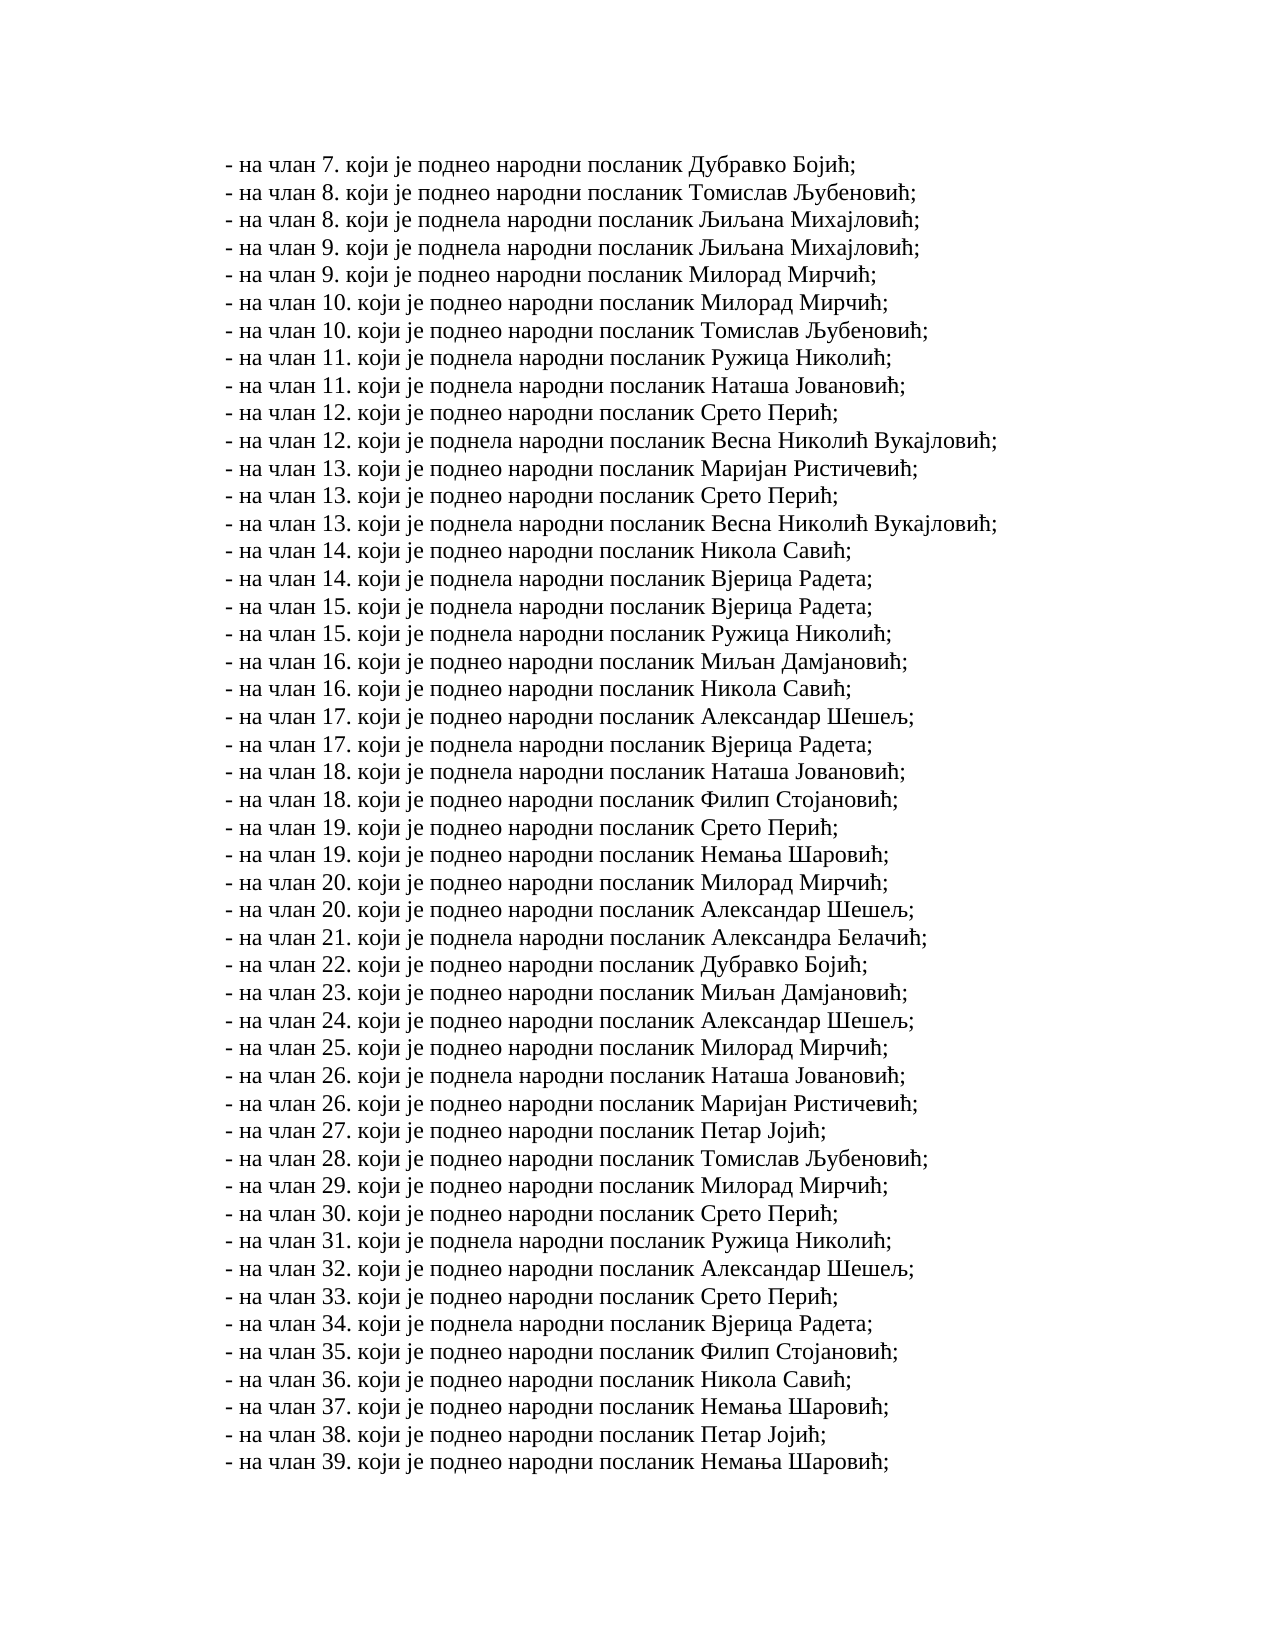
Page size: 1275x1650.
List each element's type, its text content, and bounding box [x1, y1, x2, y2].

text - на члан 14. који је поднела народни посланик Вјерица Радета; [150, 564, 1125, 592]
text - на члан 12. који је поднела народни посланик Весна Николић Вукајловић; [150, 426, 1125, 454]
text - на члан 14. који је поднео народни посланик Никола Савић; [150, 536, 1125, 564]
text - на члан 38. који је поднео народни посланик Петар Јојић; [150, 1420, 1125, 1447]
text - на члан 30. који је поднео народни посланик Срето Перић; [150, 1199, 1125, 1227]
text - на члан 26. који је поднео народни посланик Маријан Ристичевић; [150, 1088, 1125, 1116]
text - на члан 20. који је поднео народни посланик Александар Шешељ; [150, 895, 1125, 923]
text - на члан 39. који је поднео народни посланик Немања Шаровић; [150, 1447, 1125, 1475]
text - на члан 17. који је поднела народни посланик Вјерица Радета; [150, 730, 1125, 757]
text - на члан 28. који је поднео народни посланик Томислав Љубеновић; [150, 1144, 1125, 1171]
text - на члан 19. који је поднео народни посланик Немања Шаровић; [150, 840, 1125, 868]
text - на члан 33. који је поднео народни посланик Срето Перић; [150, 1282, 1125, 1309]
text - на члан 10. који је поднео народни посланик Томислав Љубеновић; [150, 316, 1125, 343]
text - на члан 21. који је поднела народни посланик Александра Белачић; [150, 923, 1125, 951]
text - на члан 8. који је поднео народни посланик Томислав Љубеновић; [150, 178, 1125, 205]
text - на члан 26. који је поднела народни посланик Наташа Јовановић; [150, 1061, 1125, 1088]
text - на члан 18. који је поднео народни посланик Филип Стојановић; [150, 785, 1125, 812]
text - на члан 36. који је поднео народни посланик Никола Савић; [150, 1364, 1125, 1392]
text - на члан 34. који је поднела народни посланик Вјерица Радета; [150, 1309, 1125, 1337]
text - на члан 25. који је поднео народни посланик Милорад Мирчић; [150, 1033, 1125, 1061]
text - на члан 35. који је поднео народни посланик Филип Стојановић; [150, 1337, 1125, 1364]
text - на члан 11. који је поднела народни посланик Наташа Јовановић; [150, 371, 1125, 398]
text - на члан 15. који је поднела народни посланик Ружица Николић; [150, 619, 1125, 647]
text - на члан 22. који је поднео народни посланик Дубравко Бојић; [150, 951, 1125, 978]
text - на члан 32. који је поднео народни посланик Александар Шешељ; [150, 1254, 1125, 1282]
text - на члан 31. који је поднела народни посланик Ружица Николић; [150, 1227, 1125, 1254]
text - на члан 27. који је поднео народни посланик Петар Јојић; [150, 1116, 1125, 1144]
text - на члан 8. који је поднела народни посланик Љиљана Михајловић; [150, 205, 1125, 233]
text - на члан 13. који је поднео народни посланик Маријан Ристичевић; [150, 454, 1125, 481]
text - на члан 16. који је поднео народни посланик Миљан Дамјановић; [150, 647, 1125, 674]
text - на члан 18. који је поднела народни посланик Наташа Јовановић; [150, 757, 1125, 785]
text - на члан 19. који је поднео народни посланик Срето Перић; [150, 812, 1125, 840]
text - на члан 7. који је поднео народни посланик Дубравко Бојић; [150, 150, 1125, 178]
text - на члан 10. који је поднео народни посланик Милорад Мирчић; [150, 288, 1125, 316]
text - на члан 13. који је поднео народни посланик Срето Перић; [150, 481, 1125, 509]
text - на члан 12. који је поднео народни посланик Срето Перић; [150, 398, 1125, 426]
text - на члан 15. који је поднела народни посланик Вјерица Радета; [150, 592, 1125, 619]
text - на члан 16. који је поднео народни посланик Никола Савић; [150, 674, 1125, 702]
text - на члан 29. који је поднео народни посланик Милорад Мирчић; [150, 1171, 1125, 1199]
text - на члан 11. који је поднела народни посланик Ружица Николић; [150, 343, 1125, 371]
text - на члан 13. који је поднела народни посланик Весна Николић Вукајловић; [150, 509, 1125, 536]
text - на члан 37. који је поднео народни посланик Немања Шаровић; [150, 1392, 1125, 1420]
text - на члан 23. који је поднео народни посланик Миљан Дамјановић; [150, 978, 1125, 1006]
text - на члан 9. који је поднела народни посланик Љиљана Михајловић; [150, 233, 1125, 260]
text - на члан 20. који је поднео народни посланик Милорад Мирчић; [150, 868, 1125, 895]
text - на члан 9. који је поднео народни посланик Милорад Мирчић; [150, 260, 1125, 288]
text - на члан 17. који је поднео народни посланик Александар Шешељ; [150, 702, 1125, 730]
text - на члан 24. који је поднео народни посланик Александар Шешељ; [150, 1006, 1125, 1033]
